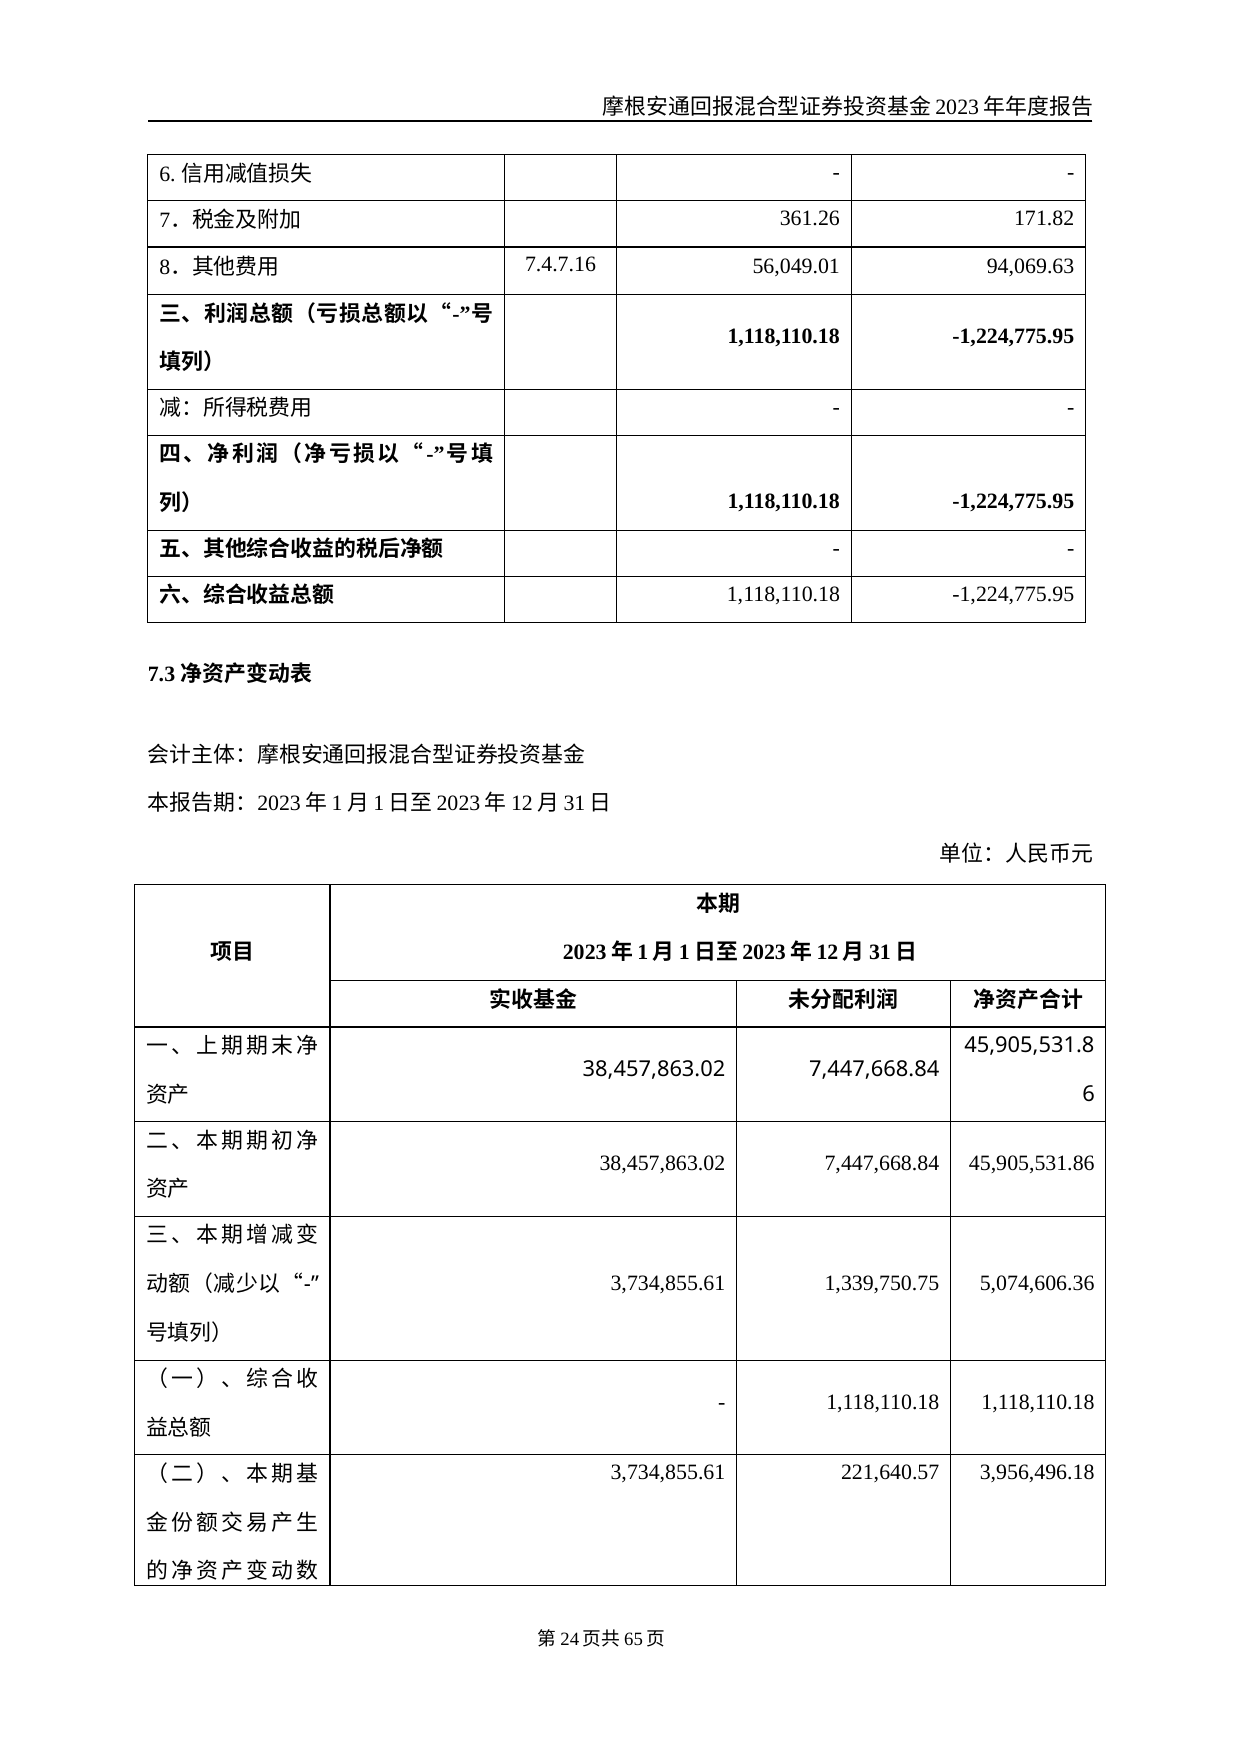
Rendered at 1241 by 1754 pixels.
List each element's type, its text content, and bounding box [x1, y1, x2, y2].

table_cell 45,905,531.86 [951, 1122, 1105, 1216]
table_cell 1,118,110.18 [617, 577, 851, 622]
table_cell 净资产合计 [951, 981, 1105, 1026]
table_cell 1,118,110.18 [951, 1361, 1105, 1454]
table_cell - [852, 531, 1085, 576]
table_cell 7．税金及附加 [148, 201, 504, 246]
table_cell - [617, 390, 851, 435]
table_cell 45,905,531.86 [951, 1028, 1105, 1121]
table_cell 1,339,750.75 [737, 1217, 950, 1359]
table_cell 171.82 [852, 201, 1085, 246]
table_cell 未分配利润 [737, 981, 950, 1026]
table_cell 3,734,855.61 [331, 1217, 736, 1359]
table_cell 94,069.63 [852, 248, 1085, 294]
table_cell 四、净利润（净亏损以“-”号填列） [148, 436, 504, 530]
subtitle 7.3 净资产变动表 [148, 655, 1092, 688]
table_cell 五、其他综合收益的税后净额 [148, 531, 504, 576]
table_cell [505, 155, 616, 200]
table_cell -1,224,775.95 [852, 436, 1085, 530]
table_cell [135, 1455, 329, 1585]
table_cell 3,734,855.61 [331, 1455, 736, 1585]
table_cell 3,956,496.18 [951, 1455, 1105, 1585]
table_cell 7,447,668.84 [737, 1028, 950, 1121]
table_header 项目 [135, 885, 329, 1026]
table_cell [505, 201, 616, 246]
table_cell 5,074,606.36 [951, 1217, 1105, 1359]
table_cell （一）、综合收益总额 [135, 1361, 329, 1454]
text 单位：人民币元 [149, 836, 1092, 868]
table_cell - [852, 390, 1085, 435]
text 会计主体：摩根安通回报混合型证券投资基金 [148, 736, 1092, 769]
table_cell 二、本期期初净资产 [135, 1122, 329, 1216]
table_cell 8．其他费用 [148, 248, 504, 294]
table_cell -1,224,775.95 [852, 577, 1085, 622]
table_cell 221,640.57 [737, 1455, 950, 1585]
table_cell [505, 436, 616, 530]
table_cell [505, 390, 616, 435]
table_cell - [331, 1361, 736, 1454]
table_cell 6. 信用减值损失 [148, 155, 504, 200]
table_cell 减：所得税费用 [148, 390, 504, 435]
table_header 本期 2023年1月1日至2023年12月31日 [331, 885, 1105, 980]
table_cell 六、综合收益总额 [148, 577, 504, 622]
text 本报告期：2023年1月1日至2023年12月31日 [148, 784, 1092, 817]
table_cell 1,118,110.18 [617, 295, 851, 389]
table_cell [505, 295, 616, 389]
table_cell - [617, 155, 851, 200]
table_cell 7.4.7.16 [505, 248, 616, 294]
table_cell 7,447,668.84 [737, 1122, 950, 1216]
table_cell 38,457,863.02 [331, 1028, 736, 1121]
table_cell [505, 531, 616, 576]
table_cell 1,118,110.18 [617, 436, 851, 530]
table_cell [505, 577, 616, 622]
table_cell -1,224,775.95 [852, 295, 1085, 389]
table_cell 一、上期期末净资产 [135, 1028, 329, 1121]
table_cell - [617, 531, 851, 576]
table_cell 56,049.01 [617, 248, 851, 294]
table_cell 1,118,110.18 [737, 1361, 950, 1454]
table_cell 三、本期增减变动额（减少以“-”号填列） [135, 1217, 329, 1359]
table_cell - [852, 155, 1085, 200]
table_cell 实收基金 [331, 981, 736, 1026]
table_cell 三、利润总额（亏损总额以“-”号填列） [148, 295, 504, 389]
table_cell 361.26 [617, 201, 851, 246]
table_cell 38,457,863.02 [331, 1122, 736, 1216]
